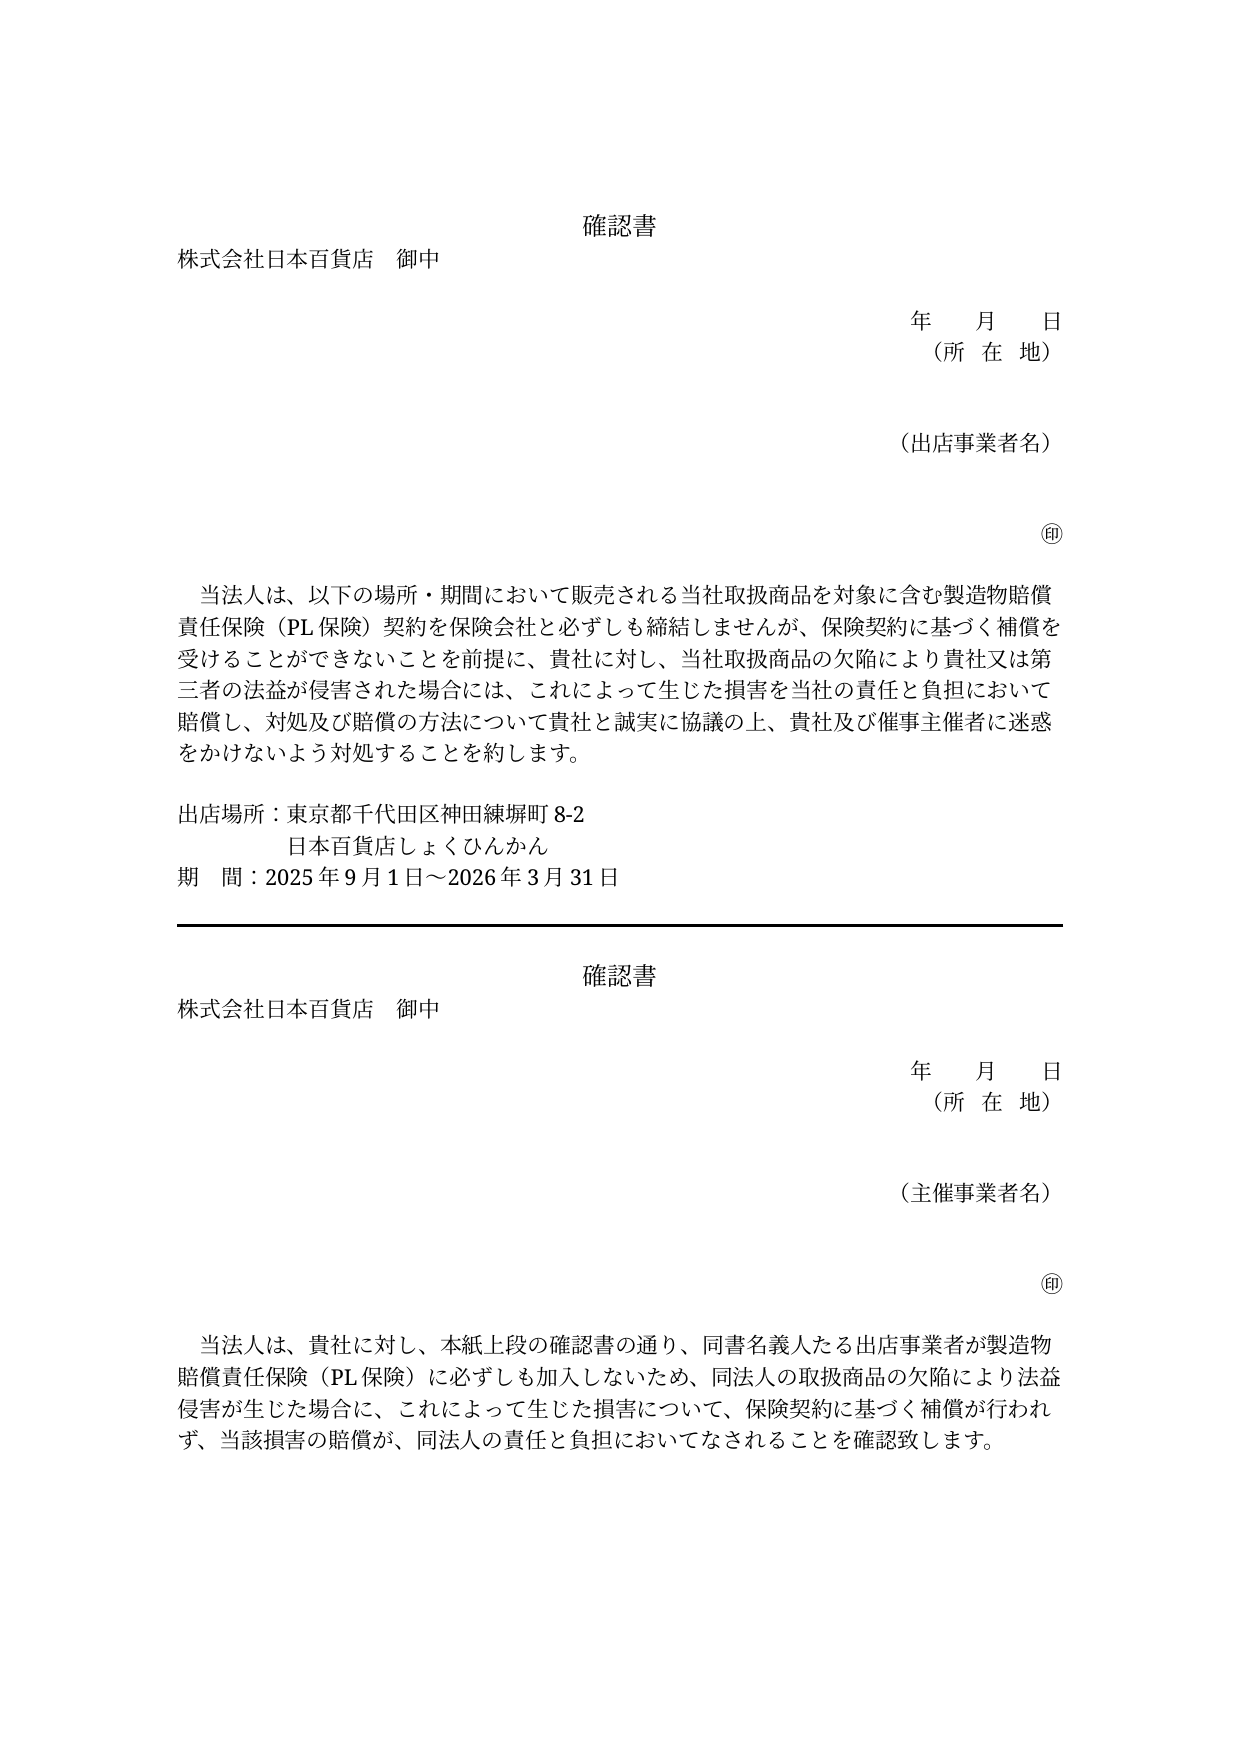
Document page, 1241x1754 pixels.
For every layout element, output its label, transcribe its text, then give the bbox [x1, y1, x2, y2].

text （所在地） [177, 335, 1063, 367]
text 日本百貨店しょくひんかん [177, 829, 1063, 860]
text 株式会社日本百貨店 御中 [177, 993, 1063, 1024]
text （出店事業者名） [177, 426, 1063, 458]
text 年 月 日 [177, 304, 1063, 335]
text 出店場所：東京都千代田区神田練塀町8-2 [177, 797, 1063, 829]
text （主催事業者名） [177, 1176, 1063, 1208]
text 年 月 日 [177, 1054, 1063, 1085]
text 株式会社日本百貨店 御中 [177, 243, 1063, 274]
text 当法人は、以下の場所・期間において販売される当社取扱商品を対象に含む製造物賠償責任保険（PL保険）契約を保険会社と必ずしも締結しませんが、保険契約に基づく補償を受けることができないことを前提に、貴社に対し、当社取扱商品の欠陥により貴社又は第三者の法益が侵害された場合には、これによって生じた損害を当社の責任と負担において賠償し、対処及び賠償の方法について貴社と誠実に協議の上、貴社及び催事主催者に迷惑をかけないよう対処することを約します。 [177, 579, 1063, 768]
text ㊞ [177, 517, 1063, 549]
text ㊞ [177, 1267, 1063, 1299]
text （所在地） [177, 1085, 1063, 1117]
text 確認書 [177, 207, 1063, 243]
text 確認書 [177, 957, 1063, 993]
text 当法人は、貴社に対し、本紙上段の確認書の通り、同書名義人たる出店事業者が製造物賠償責任保険（PL保険）に必ずしも加入しないため、同法人の取扱商品の欠陥により法益侵害が生じた場合に、これによって生じた損害について、保険契約に基づく補償が行われず、当該損害の賠償が、同法人の責任と負担においてなされることを確認致します。 [177, 1329, 1063, 1455]
text 期間：2025年9月1日～2026年3月31日 [177, 860, 1063, 892]
